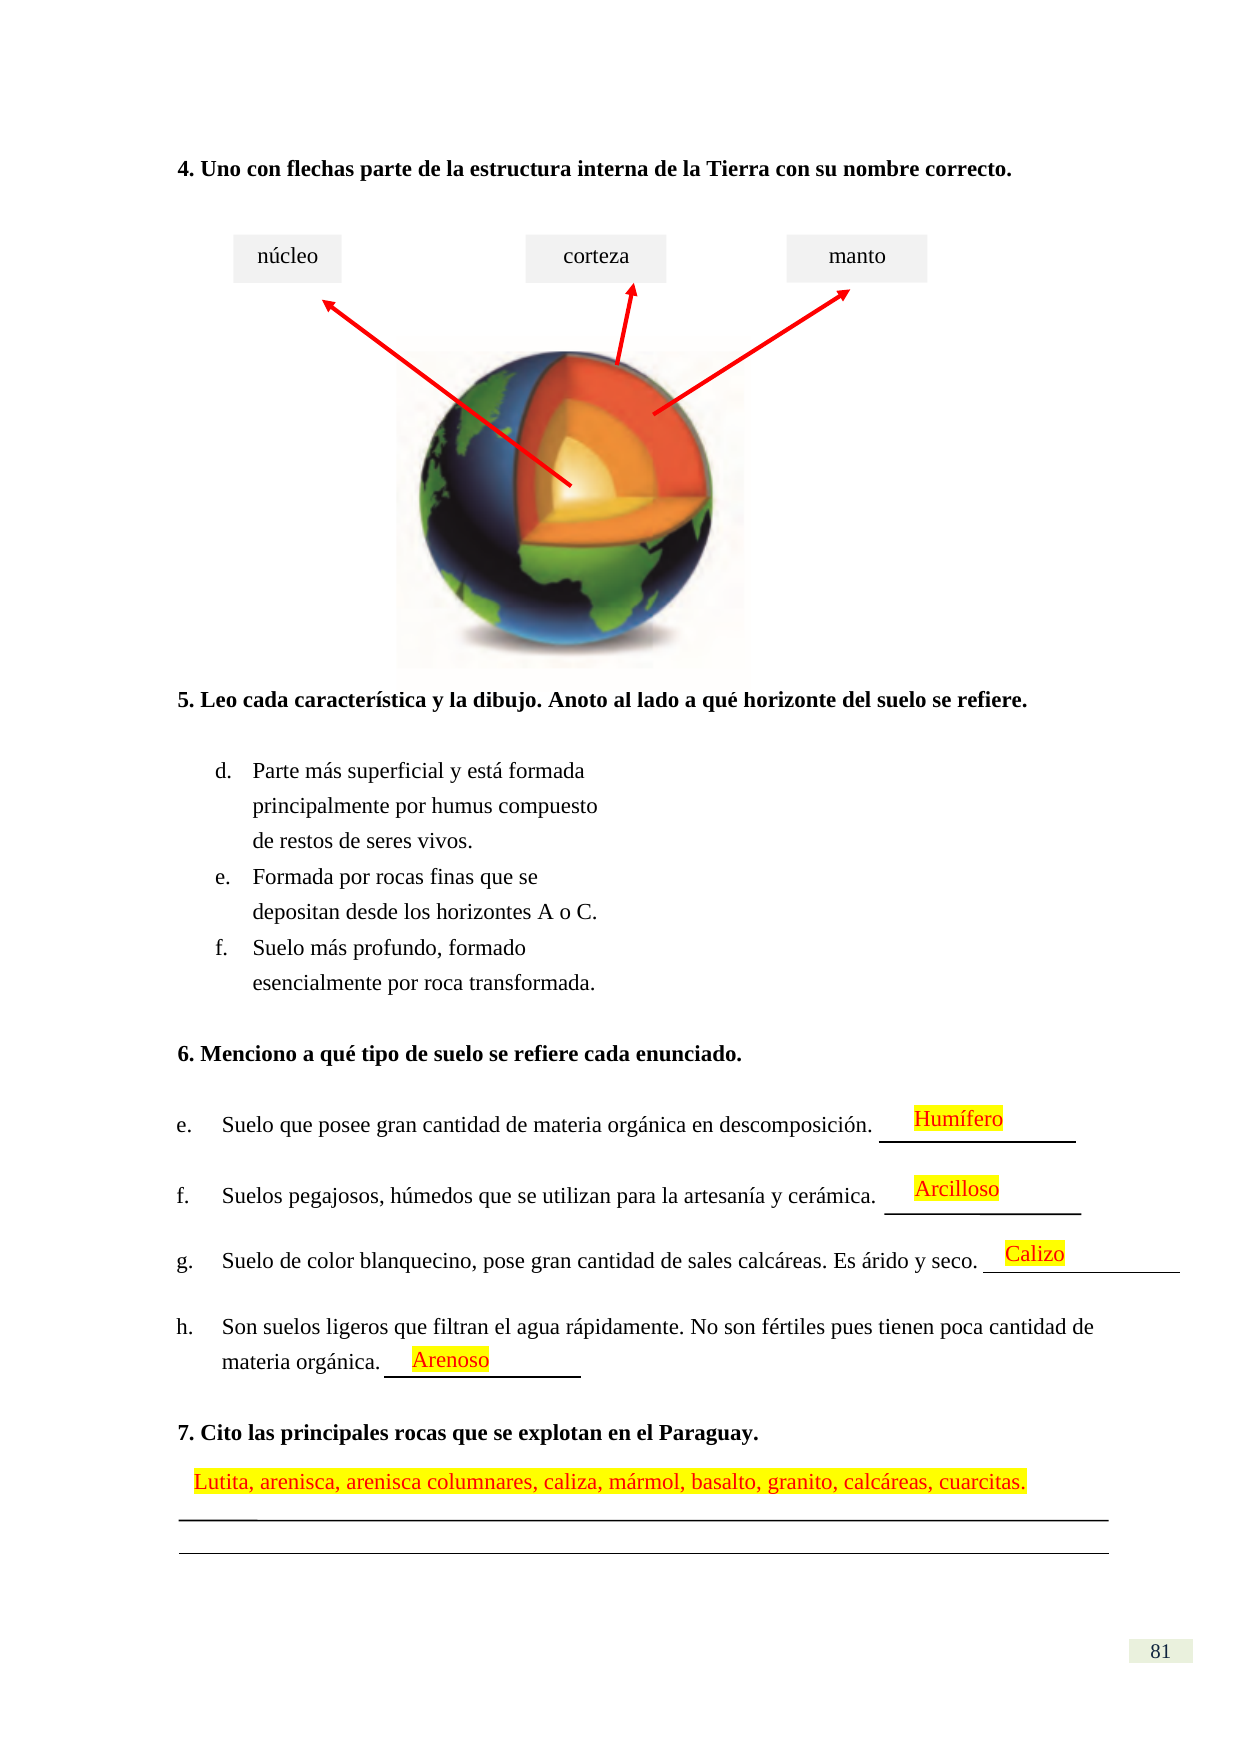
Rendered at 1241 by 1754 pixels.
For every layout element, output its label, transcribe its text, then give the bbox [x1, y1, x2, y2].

list Suelo que posee gran cantidad de materia orgánica en descomposición. [176, 1104, 1122, 1139]
list Suelos pegajosos, húmedos que se utilizan para la artesanía y cerámica. [176, 1175, 1122, 1210]
picture [396, 336, 752, 692]
list Suelo de color blanquecino, pose gran cantidad de sales calcáreas. Es árido y seco. [176, 1240, 1122, 1276]
list Parte más superficial y está formada principalmente por humus compuesto de restos de seres vivos. [215, 750, 605, 856]
list Suelo más profundo, formado esencialmente por roca transformada. [215, 927, 605, 998]
list Son suelos ligeros que filtran el agua rápidamente. No son fértiles pues tienen poca cantidad de materia orgánica. [176, 1306, 1122, 1377]
text 5. Leo cada característica y la dibujo. Anoto al lado a qué horizonte del suelo se refiere. [177, 679, 1122, 714]
text 6. Menciono a qué tipo de suelo se refiere cada enunciado. [177, 1033, 1122, 1068]
text 7. Cito las principales rocas que se explotan en el Paraguay. [177, 1412, 1122, 1448]
list Formada por rocas finas que se depositan desde los horizontes A o C. [215, 856, 605, 927]
text 4. Uno con flechas parte de la estructura interna de la Tierra con su nombre correcto. [177, 148, 1122, 183]
